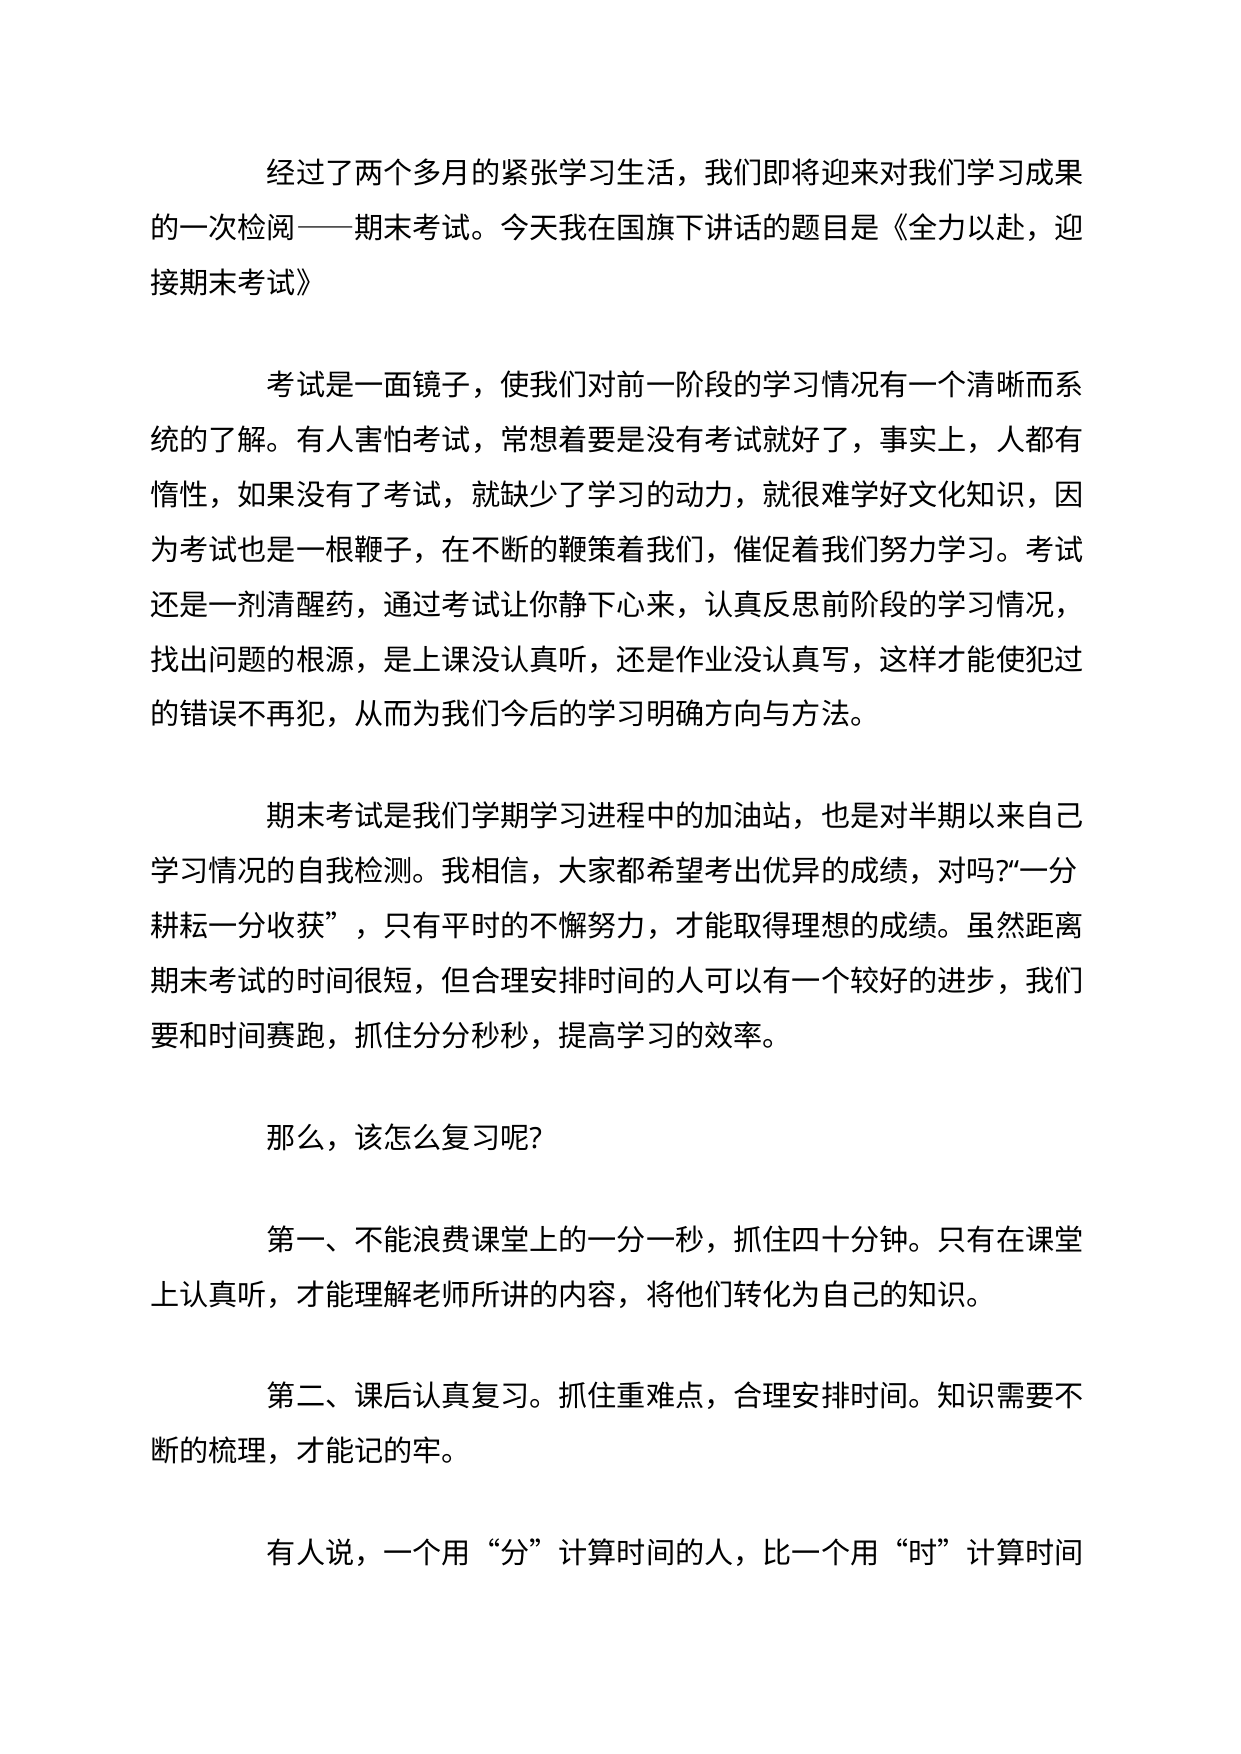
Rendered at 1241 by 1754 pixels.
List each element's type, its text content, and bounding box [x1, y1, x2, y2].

text 考试是一面镜子，使我们对前一阶段的学习情况有一个清晰而系统的了解。有人害怕考试，常想着要是没有考试就好了，事实上，人都有惰性，如果没有了考试，就缺少了学习的动力，就很难学好文化知识，因为考试也是一根鞭子，在不断的鞭策着我们，催促着我们努力学习。考试还是一剂清醒药，通过考试让你静下心来，认真反思前阶段的学习情况，找出问题的根源，是上课没认真听，还是作业没认真写，这样才能使犯过的错误不再犯，从而为我们今后的学习明确方向与方法。 [150, 362, 1090, 733]
text 经过了两个多月的紧张学习生活，我们即将迎来对我们学习成果的一次检阅——期末考试。今天我在国旗下讲话的题目是《全力以赴，迎接期末考试》 [150, 150, 1090, 302]
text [150, 1529, 1090, 1572]
text 第二、课后认真复习。抓住重难点，合理安排时间。知识需要不断的梳理，才能记的牢。 [150, 1373, 1090, 1470]
text 期末考试是我们学期学习进程中的加油站，也是对半期以来自己学习情况的自我检测。我相信，大家都希望考出优异的成绩，对吗?“一分耕耘一分收获”，只有平时的不懈努力，才能取得理想的成绩。虽然距离期末考试的时间很短，但合理安排时间的人可以有一个较好的进步，我们要和时间赛跑，抓住分分秒秒，提高学习的效率。 [150, 793, 1090, 1055]
text 第一、不能浪费课堂上的一分一秒，抓住四十分钟。只有在课堂上认真听，才能理解老师所讲的内容，将他们转化为自己的知识。 [150, 1216, 1090, 1313]
text 那么，该怎么复习呢? [150, 1114, 1090, 1157]
